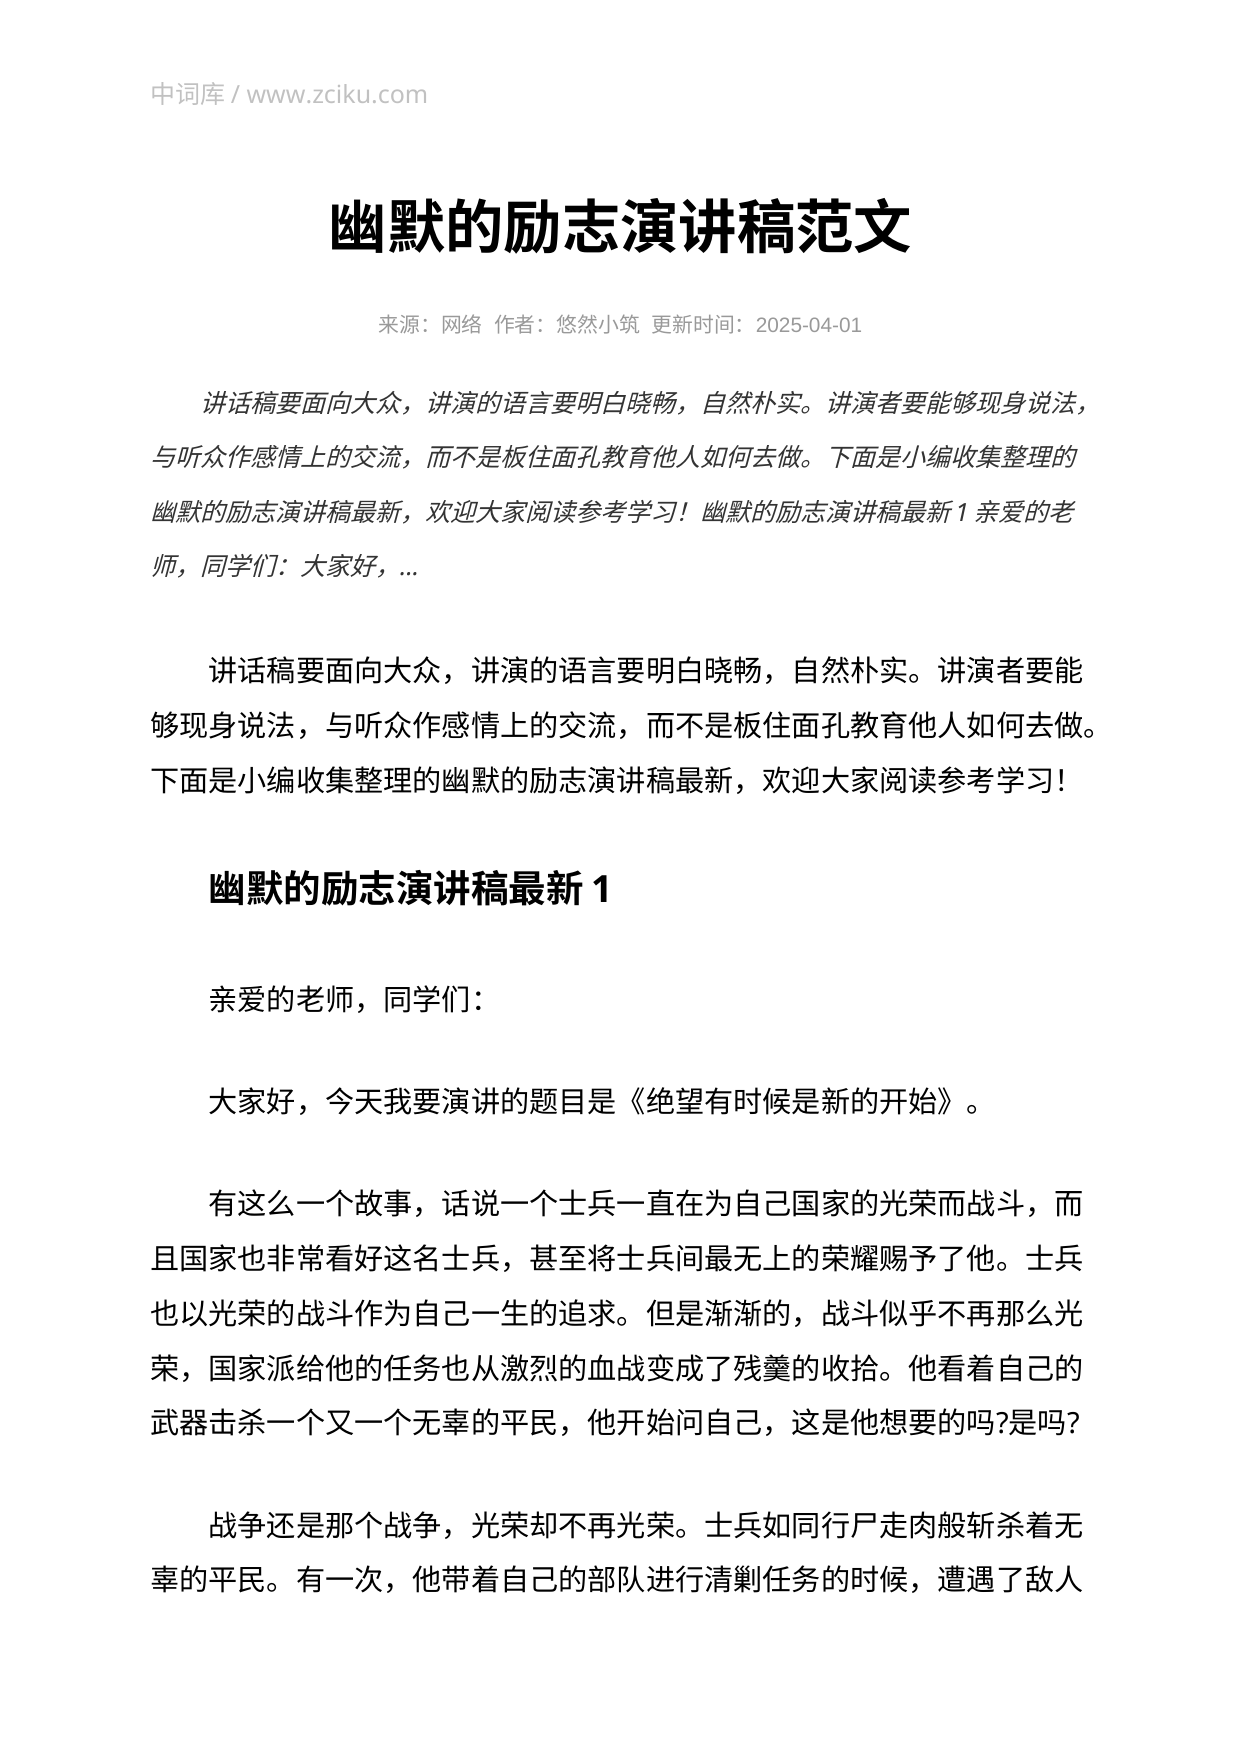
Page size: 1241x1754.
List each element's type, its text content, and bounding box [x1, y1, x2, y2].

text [150, 1502, 1090, 1599]
text 幽默的励志演讲稿最新1 [150, 859, 1090, 914]
text 大家好，今天我要演讲的题目是《绝望有时候是新的开始》。 [150, 1079, 1090, 1121]
text 讲话稿要面向大众，讲演的语言要明白晓畅，自然朴实。讲演者要能够现身说法，与听众作感情上的交流，而不是板住面孔教育他人如何去做。下面是小编收集整理的幽默的励志演讲稿最新，欢迎大家阅读参考学习！幽默的励志演讲稿最新1亲爱的老师，同学们：大家好，... [150, 383, 1090, 583]
text 亲爱的老师，同学们： [150, 977, 1090, 1019]
text 有这么一个故事，话说一个士兵一直在为自己国家的光荣而战斗，而且国家也非常看好这名士兵，甚至将士兵间最无上的荣耀赐予了他。士兵也以光荣的战斗作为自己一生的追求。但是渐渐的，战斗似乎不再那么光荣，国家派给他的任务也从激烈的血战变成了残羹的收拾。他看着自己的武器击杀一个又一个无辜的平民，他开始问自己，这是他想要的吗?是吗? [150, 1181, 1090, 1442]
text 讲话稿要面向大众，讲演的语言要明白晓畅，自然朴实。讲演者要能够现身说法，与听众作感情上的交流，而不是板住面孔教育他人如何去做。下面是小编收集整理的幽默的励志演讲稿最新，欢迎大家阅读参考学习！ [150, 648, 1090, 800]
text 来源：网络 作者：悠然小筑 更新时间：2025-04-01 [150, 313, 1090, 337]
subtitle 幽默的励志演讲稿范文 [150, 181, 1090, 266]
